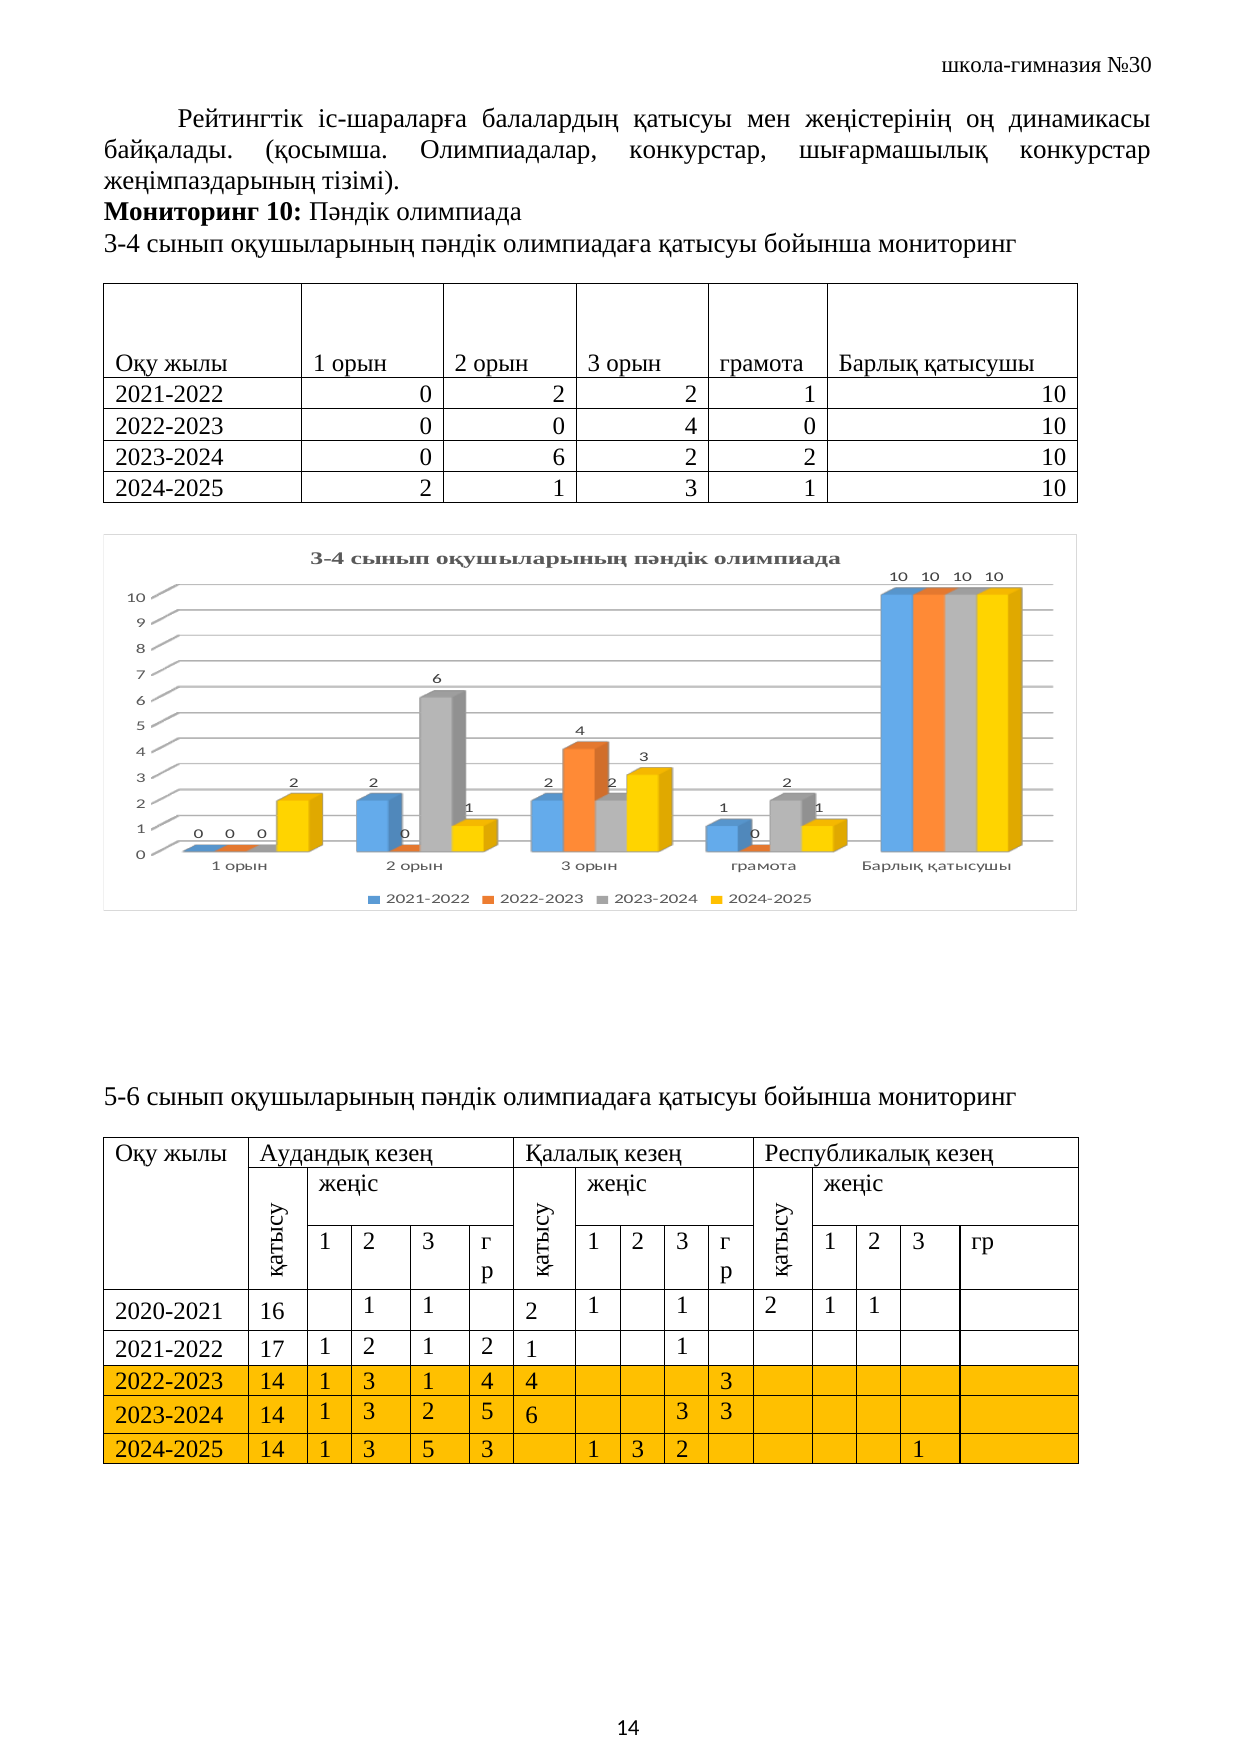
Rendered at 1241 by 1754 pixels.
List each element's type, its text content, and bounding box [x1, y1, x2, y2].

table_cell [665, 1366, 708, 1395]
table_cell 3 [411, 1226, 469, 1289]
table_cell [961, 1434, 1078, 1463]
table_cell [621, 1331, 664, 1365]
table_cell [813, 1434, 856, 1463]
table_header Оқу жылы [104, 1138, 248, 1289]
table_cell [754, 1331, 812, 1365]
table_cell 3 [709, 1396, 753, 1433]
table_cell [576, 1331, 620, 1365]
table_cell 2021-2022 [104, 378, 301, 408]
table_cell 6 [514, 1396, 575, 1433]
table_cell 2 [352, 1226, 410, 1289]
table_cell [961, 1366, 1078, 1395]
table_cell 17 [249, 1331, 307, 1365]
table_cell 2 [577, 441, 708, 471]
table_cell [308, 1290, 351, 1330]
table_cell [961, 1290, 1078, 1330]
table_cell 3 [709, 1366, 753, 1395]
text Мониторинг 10: Пәндік олимпиада [103, 196, 1152, 227]
table_cell 2 [754, 1290, 812, 1330]
table_cell 3 [901, 1226, 959, 1289]
table_cell 2 [709, 441, 827, 471]
table_cell 1 [352, 1290, 410, 1330]
table_cell 1 [308, 1366, 351, 1395]
table_header Республикалық кезең [754, 1138, 1078, 1167]
table_cell [961, 1396, 1078, 1433]
table_cell [961, 1331, 1078, 1365]
table_cell 2023-2024 [104, 1396, 248, 1433]
table_cell 1 [901, 1434, 959, 1463]
table_cell 1 [514, 1331, 575, 1365]
table_cell 14 [249, 1396, 307, 1433]
table_cell 6 [444, 441, 576, 471]
table_cell 5 [411, 1434, 469, 1463]
text 5-6 сынып оқушыларының пәндік олимпиадаға қатысуы бойынша мониторинг [103, 1080, 1152, 1112]
table_cell 2022-2023 [104, 1366, 248, 1395]
table_cell 1 [576, 1226, 620, 1289]
table_cell [514, 1434, 575, 1463]
table_cell [621, 1290, 664, 1330]
table_header грамота [709, 284, 827, 377]
table_header Оқу жылы [104, 284, 301, 377]
table_cell 10 [828, 472, 1077, 502]
table_cell 1 [576, 1434, 620, 1463]
table_cell 2 [444, 378, 576, 408]
table_cell 14 [249, 1434, 307, 1463]
table_cell 2 [352, 1331, 410, 1365]
table_cell [576, 1396, 620, 1433]
table_cell қатысу [514, 1168, 575, 1289]
table_cell 1 [665, 1290, 708, 1330]
table_cell 1 [709, 472, 827, 502]
table_cell [470, 1290, 513, 1330]
table_cell 4 [514, 1366, 575, 1395]
table_cell [857, 1366, 900, 1395]
table_cell 3 [352, 1396, 410, 1433]
table_cell 3 [470, 1434, 513, 1463]
table_cell 1 [857, 1290, 900, 1330]
table_cell 2021-2022 [104, 1331, 248, 1365]
table_cell 14 [249, 1366, 307, 1395]
table_cell 1 [411, 1290, 469, 1330]
table_cell 2 [470, 1331, 513, 1365]
text 3-4 сынып оқушыларының пәндік олимпиадаға қатысуы бойынша мониторинг [103, 227, 1152, 258]
table_cell 2023-2024 [104, 441, 301, 471]
table_cell 2020-2021 [104, 1290, 248, 1330]
table_cell қатысу [249, 1168, 307, 1289]
table_cell 1 [308, 1434, 351, 1463]
table_cell [754, 1396, 812, 1433]
table_cell 1 [308, 1331, 351, 1365]
table_cell 10 [828, 378, 1077, 408]
table_header 1 орын [302, 284, 443, 377]
table_header Қалалық кезең [514, 1138, 753, 1167]
table_header 3 орын [577, 284, 708, 377]
table_header 2 орын [444, 284, 576, 377]
table_cell [901, 1331, 959, 1365]
table_cell 0 [709, 409, 827, 439]
table_cell [709, 1331, 753, 1365]
table_cell 5 [470, 1396, 513, 1433]
table_cell [857, 1434, 900, 1463]
table_cell [813, 1331, 856, 1365]
table_cell 0 [302, 441, 443, 471]
table_cell 2 [514, 1290, 575, 1330]
table_header Аудандық кезең [249, 1138, 513, 1167]
table_cell [901, 1396, 959, 1433]
table_cell [621, 1366, 664, 1395]
table_cell 0 [444, 409, 576, 439]
table_cell 1 [411, 1366, 469, 1395]
table_cell 4 [577, 409, 708, 439]
table_cell [754, 1366, 812, 1395]
table_cell 1 [665, 1331, 708, 1365]
table_cell [576, 1366, 620, 1395]
table_cell 1 [308, 1226, 351, 1289]
table_cell гр [709, 1226, 753, 1289]
table_cell [813, 1366, 856, 1395]
table_cell [901, 1366, 959, 1395]
table_cell 2 [857, 1226, 900, 1289]
table_cell 0 [302, 378, 443, 408]
table_cell 2 [577, 378, 708, 408]
table_cell 1 [411, 1331, 469, 1365]
table_cell 10 [828, 441, 1077, 471]
table_cell [621, 1396, 664, 1433]
table_cell [754, 1434, 812, 1463]
table_cell 0 [302, 409, 443, 439]
table_cell 10 [828, 409, 1077, 439]
table_cell 1 [813, 1226, 856, 1289]
table_header Барлық қатысушы [828, 284, 1077, 377]
table_cell 2 [621, 1226, 664, 1289]
table_cell гр [470, 1226, 513, 1289]
table_cell [901, 1290, 959, 1330]
table_cell 3 [665, 1396, 708, 1433]
table_cell [709, 1434, 753, 1463]
table_cell 4 [470, 1366, 513, 1395]
table_cell гр [961, 1226, 1078, 1289]
table_cell 2024-2025 [104, 472, 301, 502]
table_cell 2 [411, 1396, 469, 1433]
table_cell 3 [621, 1434, 664, 1463]
table_cell 1 [444, 472, 576, 502]
table_cell 2024-2025 [104, 1434, 248, 1463]
table_cell 2022-2023 [104, 409, 301, 439]
table_cell 1 [308, 1396, 351, 1433]
table_cell 2 [665, 1434, 708, 1463]
table_cell [857, 1331, 900, 1365]
table_cell 3 [352, 1366, 410, 1395]
table_cell 3 [352, 1434, 410, 1463]
table_cell жеңіс [813, 1168, 1078, 1225]
table_cell 16 [249, 1290, 307, 1330]
table_cell 2 [302, 472, 443, 502]
table_cell 1 [576, 1290, 620, 1330]
table_cell [813, 1396, 856, 1433]
table_cell 3 [577, 472, 708, 502]
table_cell қатысу [754, 1168, 812, 1289]
table_cell 1 [813, 1290, 856, 1330]
table_cell [709, 1290, 753, 1330]
text Рейтингтік іс-шараларға балалардың қатысуы мен жеңістерінің оң динамикасы байқалады. (қосымша. Олимпиадалар, конкурстар, шығармашылық конкурстар жеңімпаздарының тізімі). [103, 102, 1152, 196]
table_cell жеңіс [308, 1168, 513, 1225]
table_cell 3 [665, 1226, 708, 1289]
table_cell [857, 1396, 900, 1433]
table_cell жеңіс [576, 1168, 753, 1225]
table_cell 1 [709, 378, 827, 408]
